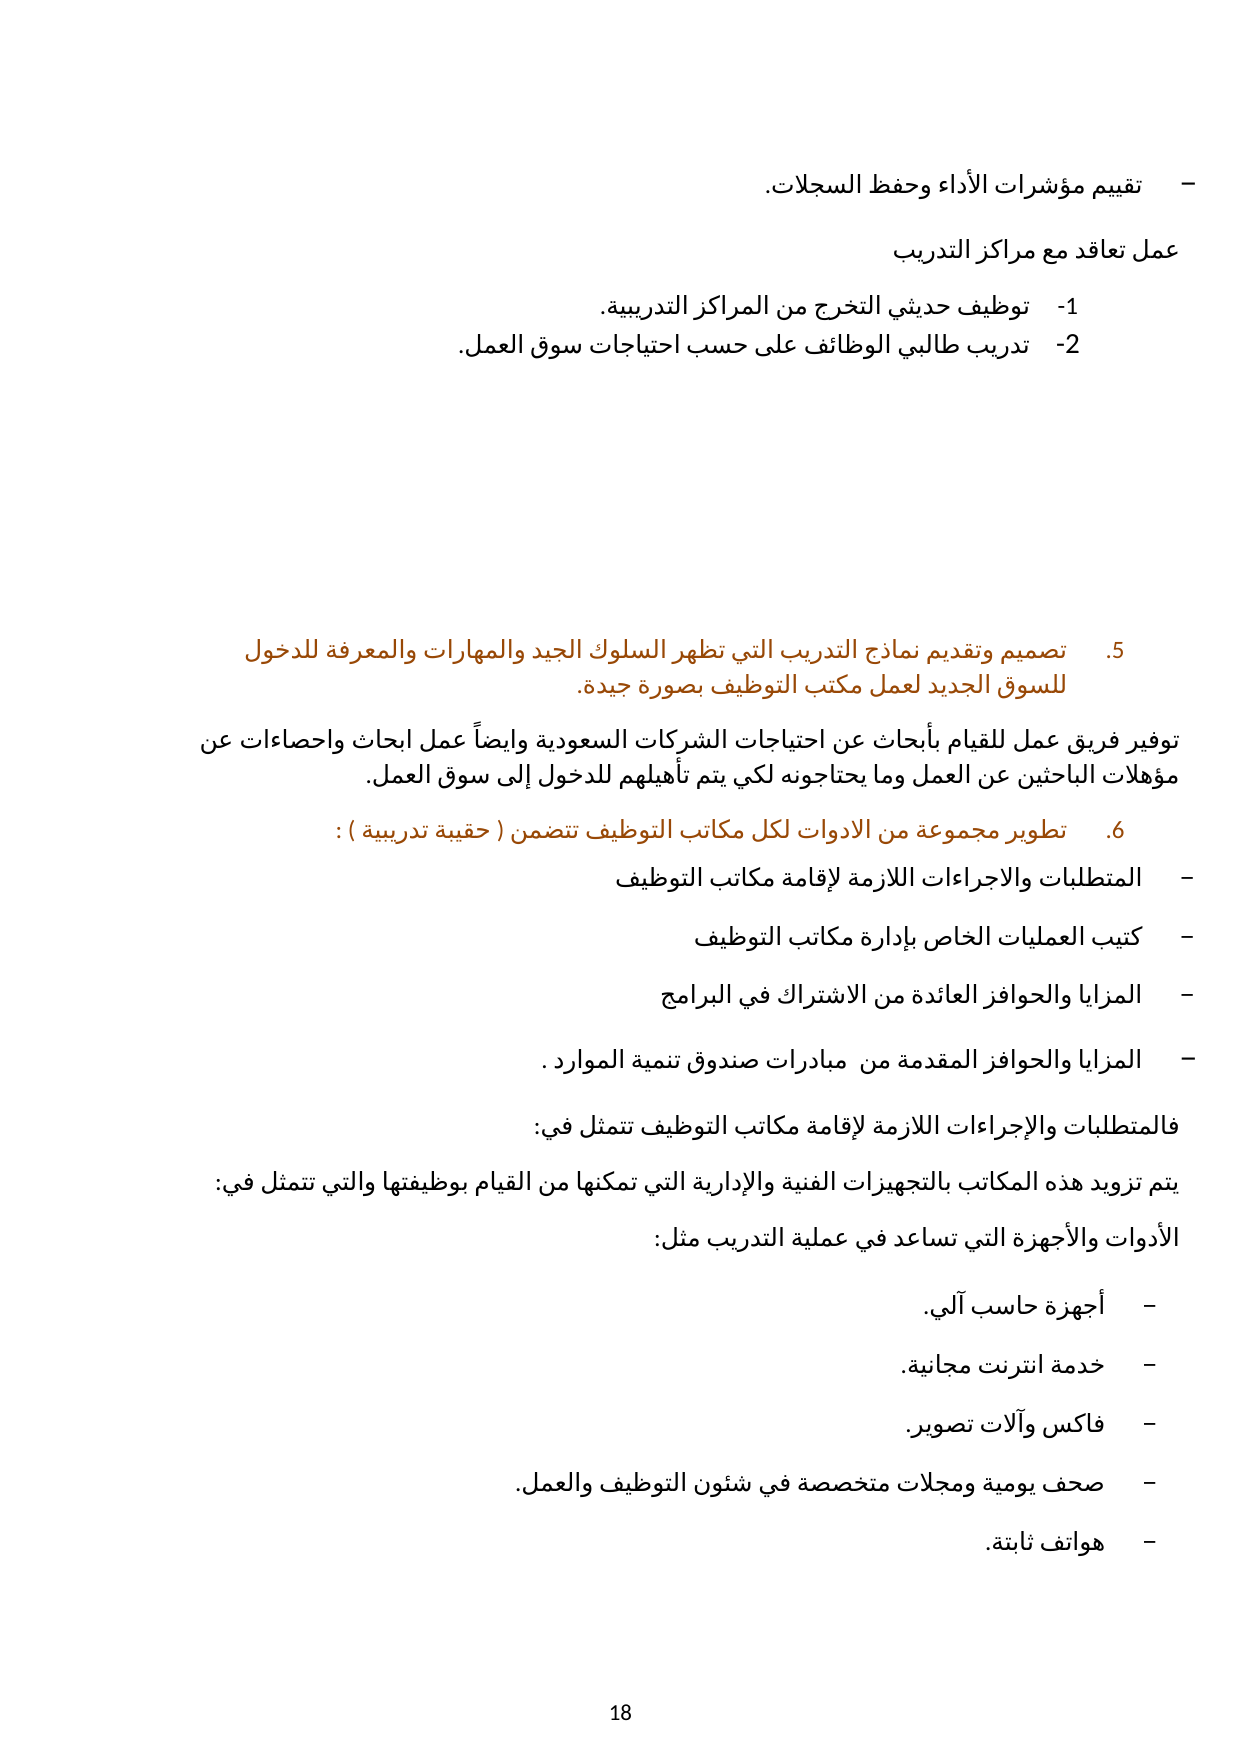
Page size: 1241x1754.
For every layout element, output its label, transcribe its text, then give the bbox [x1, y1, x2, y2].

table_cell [188, 150, 1192, 234]
table_cell تطوير مجموعة من الادوات لكل مكاتب التوظيف تتضمن ( حقيبة تدريبية ) : المتطلبات والاجراءات اللازمة لإقامة مكاتب التوظيف كتيب العمليات الخاص بإدارة مكاتب التوظيف المزايا والحوافز العائدة من الاشتراك في البرامج المزايا والحوافز المقدمة من مبادرات صندوق تنمية الموارد . [188, 814, 1192, 1110]
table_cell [188, 1110, 1192, 1568]
table_cell توفير فريق عمل للقيام بأبحاث عن احتياجات الشركات السعودية وايضاً عمل ابحاث واحصاءات عن مؤهلات الباحثين عن العمل وما يحتاجونه لكي يتم تأهيلهم للدخول إلى سوق العمل. [188, 724, 1192, 814]
table_cell تصميم وتقديم نماذج التدريب التي تظهر السلوك الجيد والمهارات والمعرفة للدخول للسوق الجديد لعمل مكتب التوظيف بصورة جيدة. [188, 634, 1192, 724]
table_cell عمل تعاقد مع مراكز التدريب توظيف حديثي التخرج من المراكز التدريبية. تدريب طالبي الوظائف على حسب احتياجات سوق العمل. [188, 235, 1192, 634]
